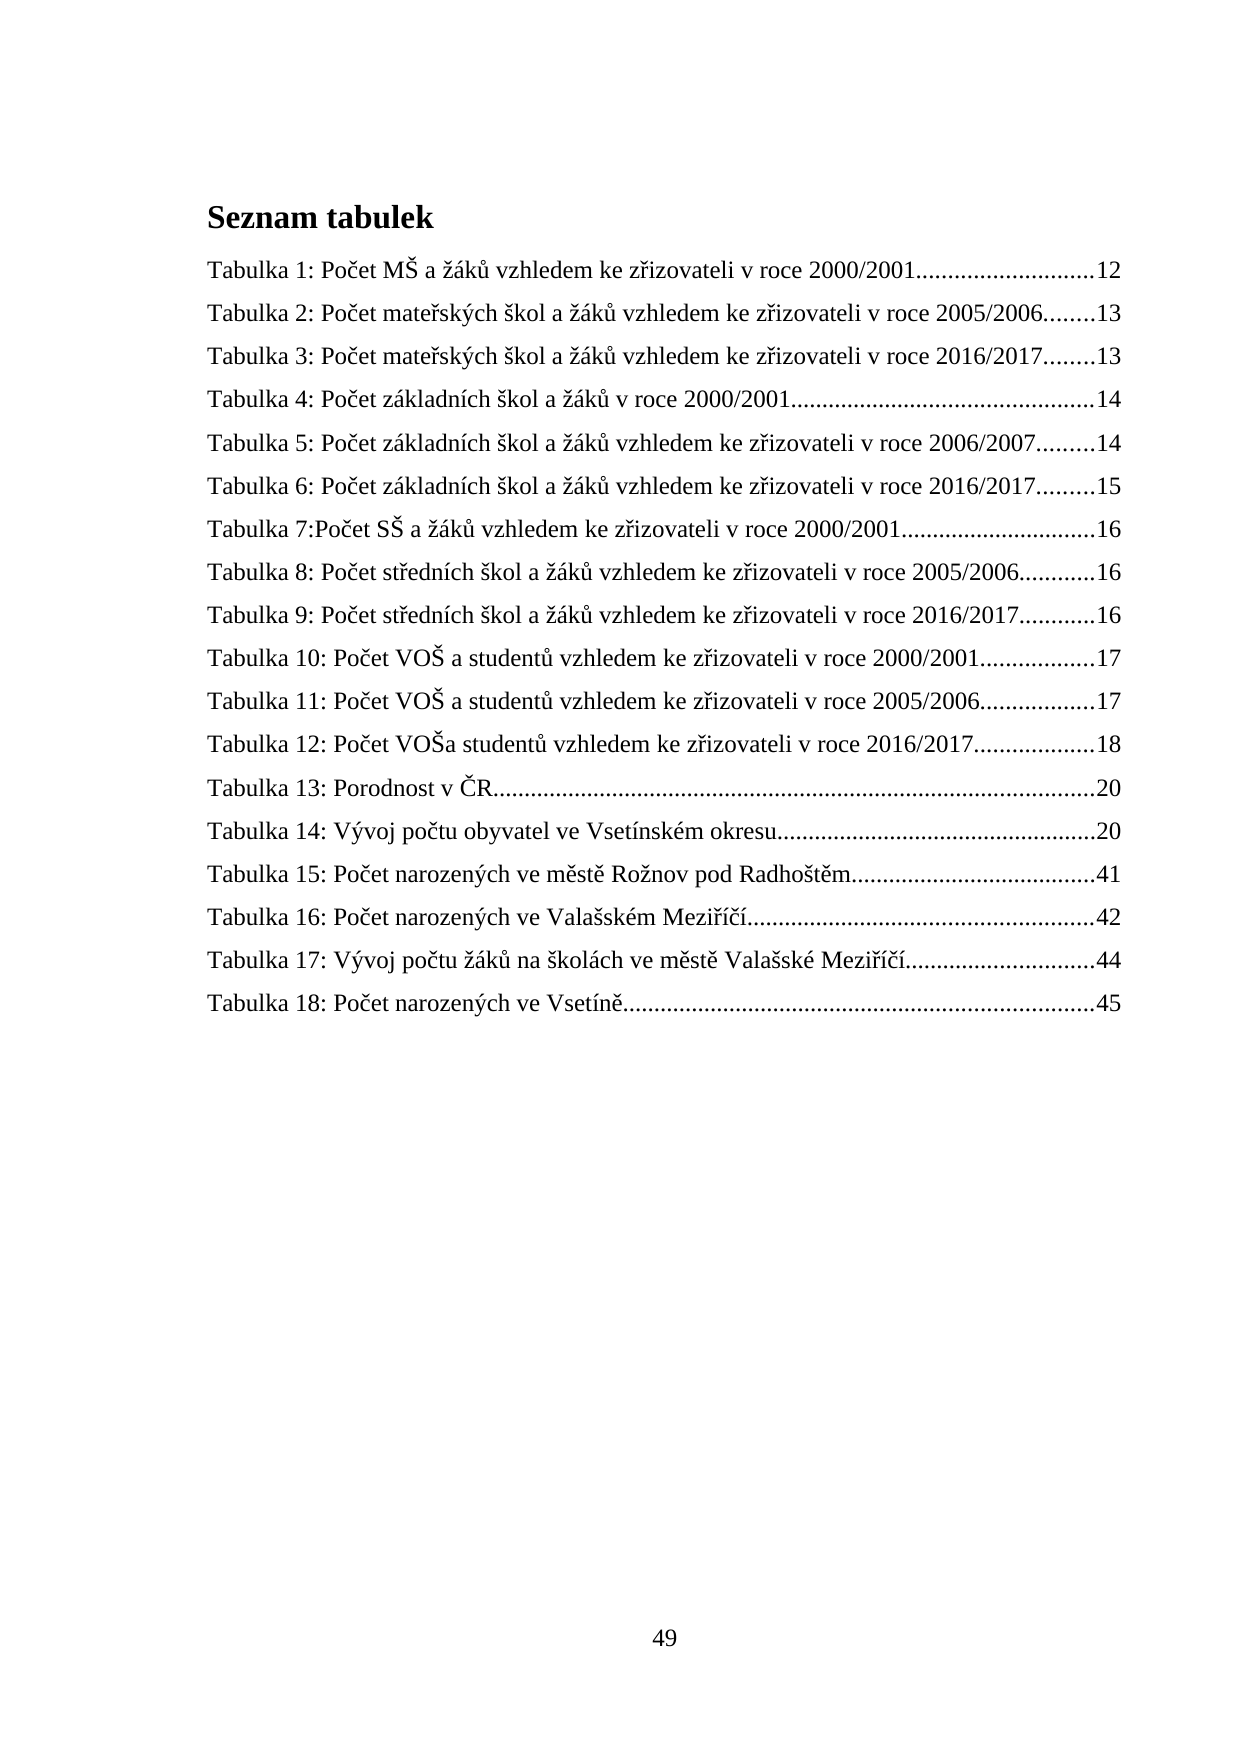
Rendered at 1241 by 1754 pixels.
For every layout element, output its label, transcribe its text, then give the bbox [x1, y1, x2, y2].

text Tabulka 16: Počet narozených ve Valašském Meziříčí 42 [207, 902, 1122, 931]
text Tabulka 17: Vývoj počtu žáků na školách ve městě Valašské Meziříčí 44 [207, 945, 1122, 974]
text Tabulka 10: Počet VOŠ a studentů vzhledem ke zřizovateli v roce 2000/2001 17 [207, 643, 1122, 672]
text Tabulka 5: Počet základních škol a žáků vzhledem ke zřizovateli v roce 2006/2007 14 [207, 428, 1122, 456]
text Tabulka 3: Počet mateřských škol a žáků vzhledem ke zřizovateli v roce 2016/2017 13 [207, 341, 1122, 370]
text Tabulka 8: Počet středních škol a žáků vzhledem ke zřizovateli v roce 2005/2006 16 [207, 557, 1122, 586]
text Tabulka 18: Počet narozených ve Vsetíně 45 [207, 988, 1122, 1017]
text Tabulka 6: Počet základních škol a žáků vzhledem ke zřizovateli v roce 2016/2017 15 [207, 471, 1122, 499]
text Tabulka 9: Počet středních škol a žáků vzhledem ke zřizovateli v roce 2016/2017 16 [207, 600, 1122, 629]
text Tabulka 13: Porodnost v ČR 20 [207, 773, 1122, 801]
text Tabulka 4: Počet základních škol a žáků v roce 2000/2001 14 [207, 384, 1122, 413]
text Tabulka 11: Počet VOŠ a studentů vzhledem ke zřizovateli v roce 2005/2006 17 [207, 686, 1122, 715]
text Tabulka 7:Počet SŠ a žáků vzhledem ke zřizovateli v roce 2000/2001 16 [207, 514, 1122, 543]
text Tabulka 1: Počet MŠ a žáků vzhledem ke zřizovateli v roce 2000/2001 12 [207, 255, 1122, 284]
text Tabulka 12: Počet VOŠa studentů vzhledem ke zřizovateli v roce 2016/2017 18 [207, 729, 1122, 758]
text Tabulka 14: Vývoj počtu obyvatel ve Vsetínském okresu 20 [207, 816, 1122, 844]
text Tabulka 15: Počet narozených ve městě Rožnov pod Radhoštěm 41 [207, 859, 1122, 888]
text Seznam tabulek [207, 198, 1122, 236]
text Tabulka 2: Počet mateřských škol a žáků vzhledem ke zřizovateli v roce 2005/2006 13 [207, 298, 1122, 327]
